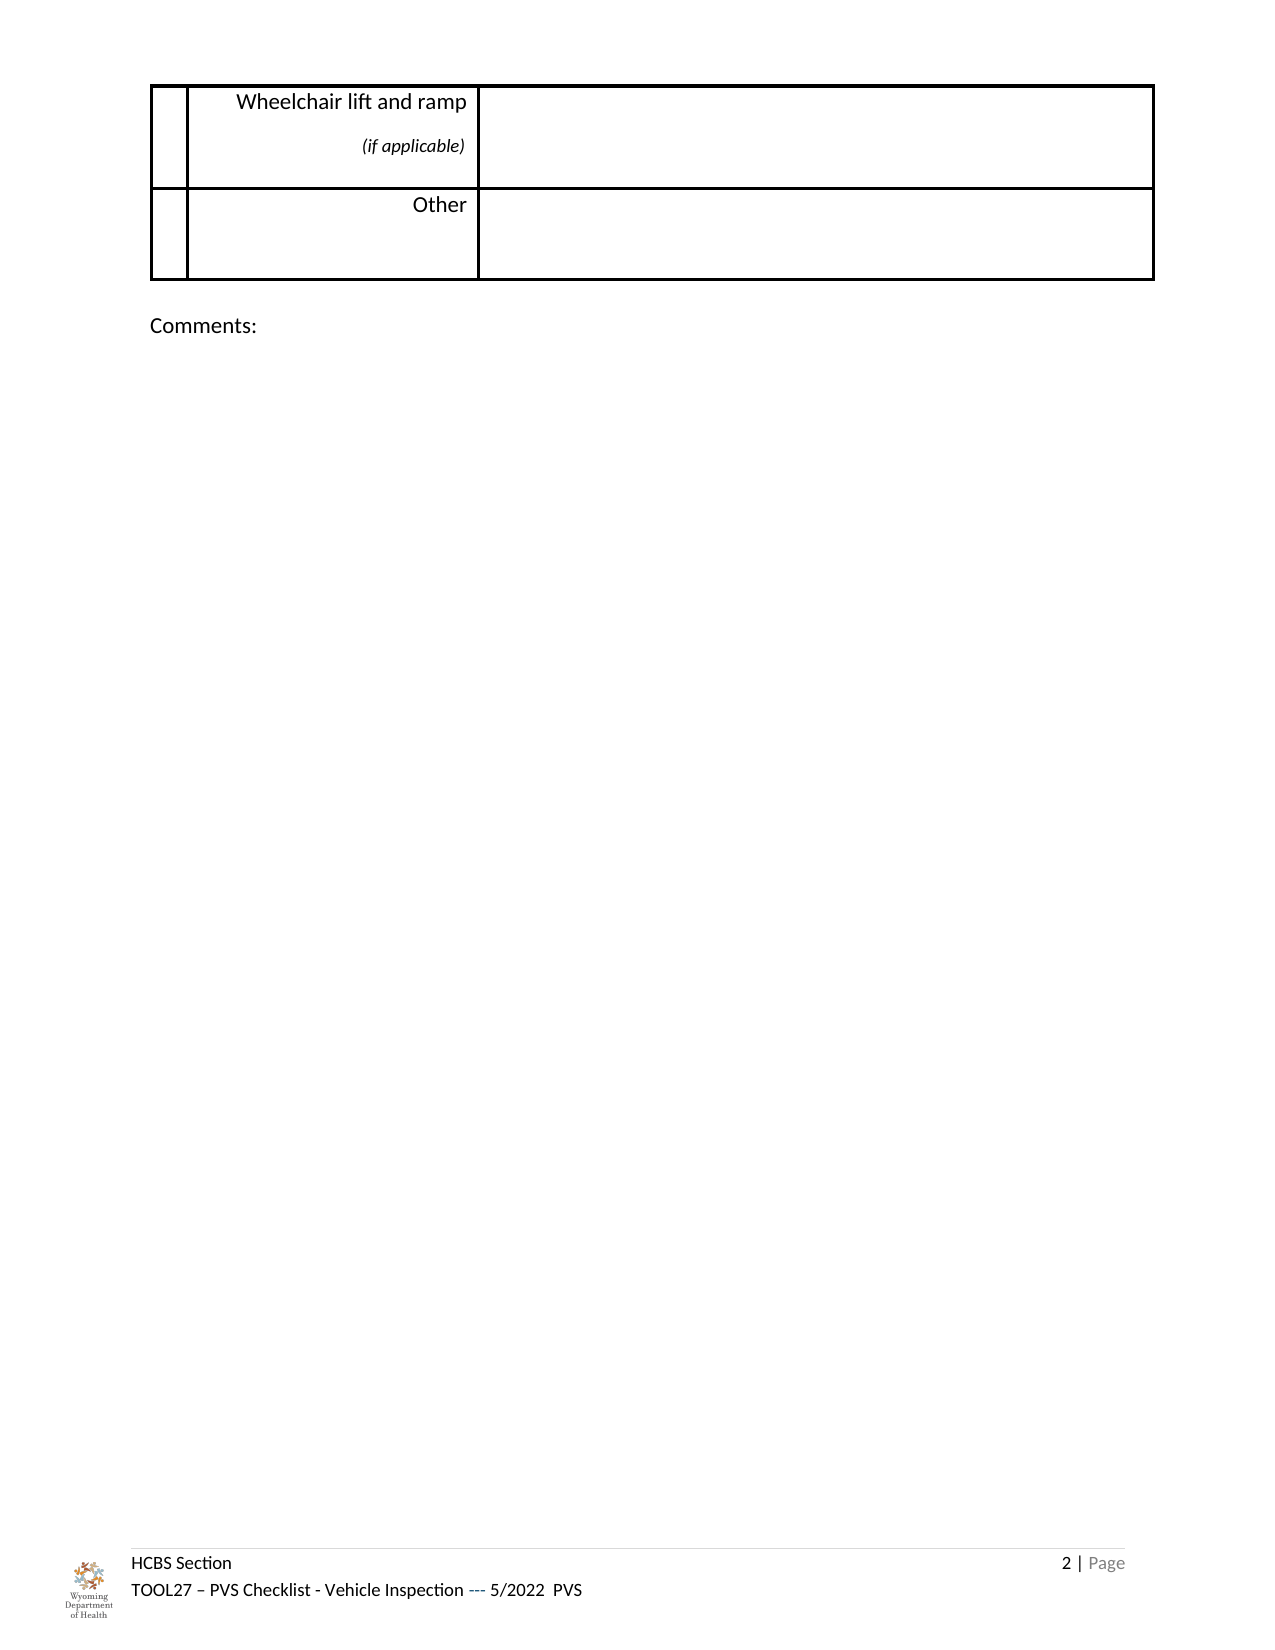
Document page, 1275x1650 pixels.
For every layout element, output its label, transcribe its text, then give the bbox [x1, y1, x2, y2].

table_cell Other [189, 190, 477, 278]
table_cell [153, 190, 186, 278]
text Comments: [150, 312, 1125, 339]
table_cell [153, 88, 186, 187]
table_cell [480, 88, 1152, 187]
table_cell [480, 190, 1152, 278]
table_cell Wheelchair lift and ramp (if applicable) [189, 88, 477, 187]
picture [65, 1562, 113, 1618]
